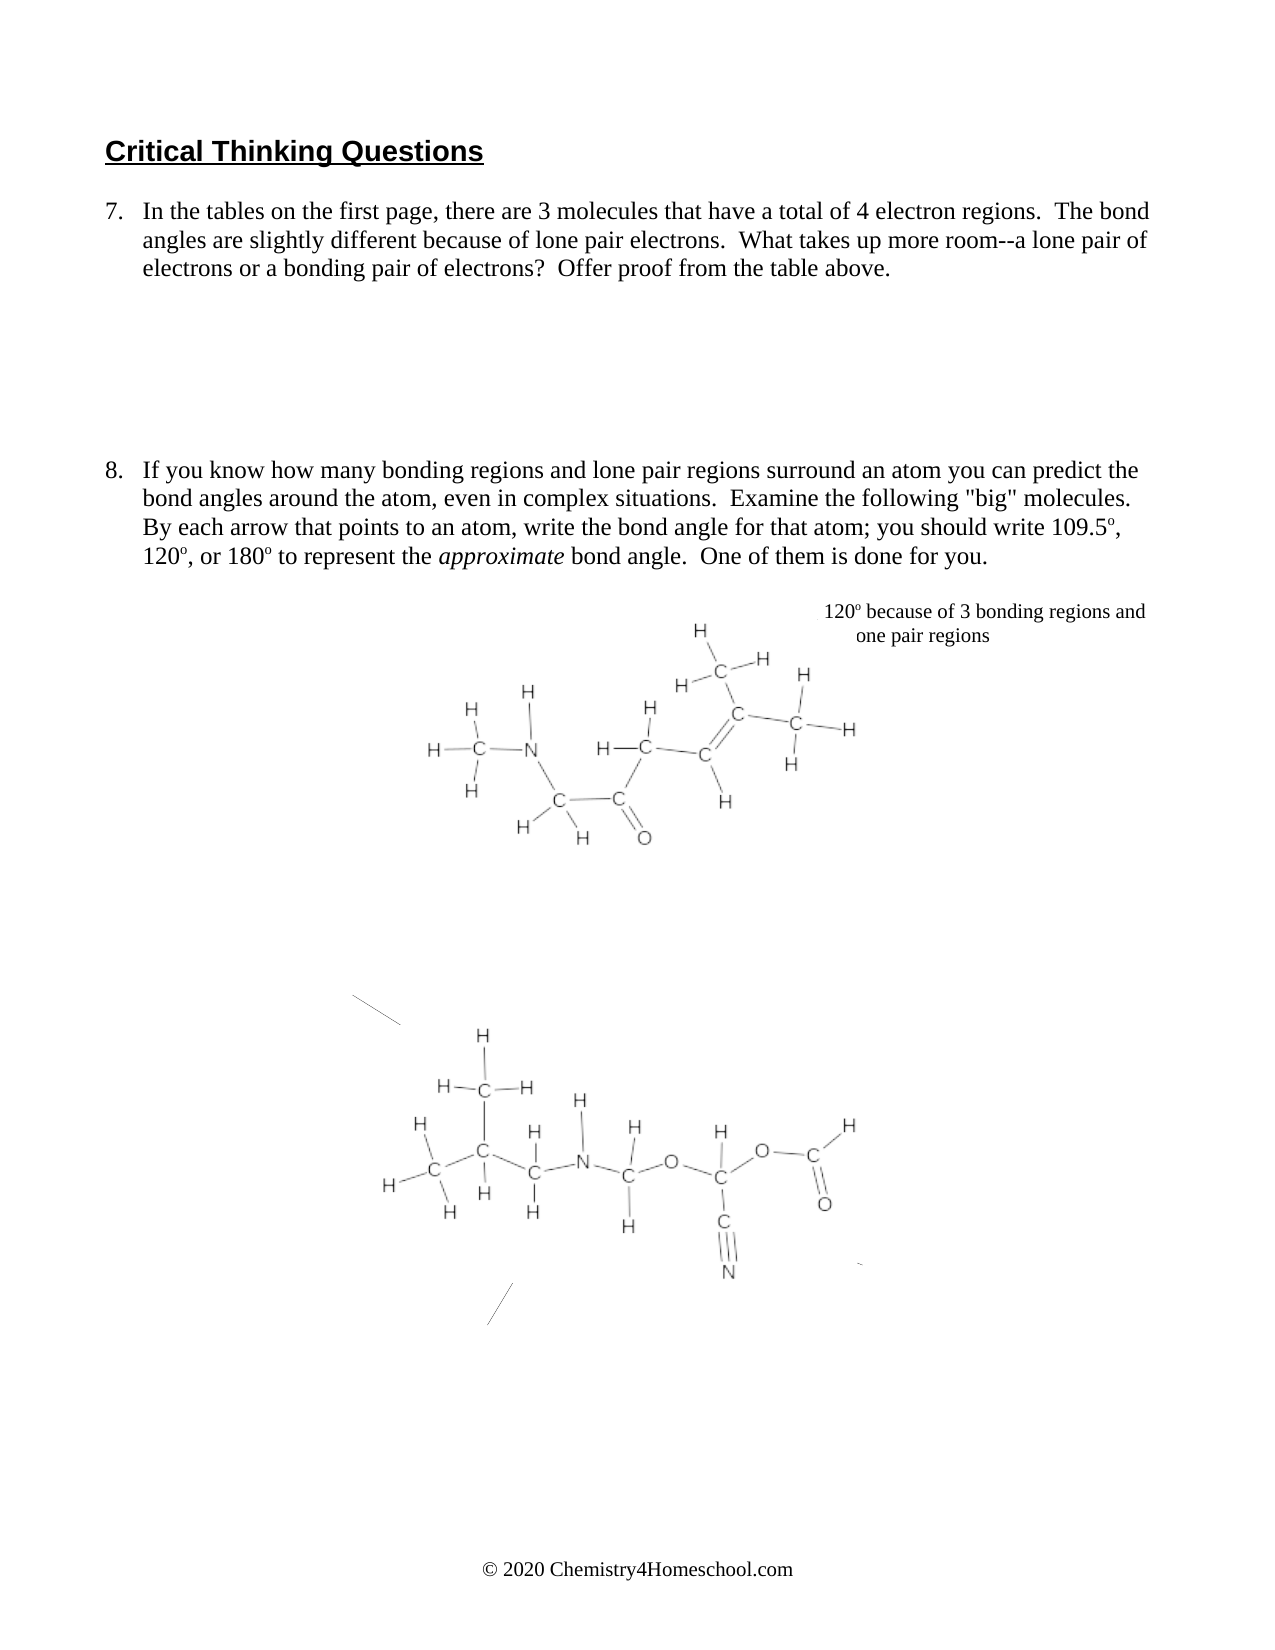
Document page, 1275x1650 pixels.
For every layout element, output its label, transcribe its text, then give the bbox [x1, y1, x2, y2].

list In the tables on the first page, there are 3 molecules that have a total of 4 electron regions. The bond angles are slightly different because of lone pair electrons. What takes up more room--a lone pair of electrons or a bonding pair of electrons? Offer proof from the table above. [105, 196, 1170, 282]
text 120o because of 3 bonding regions and no lone pair regions [824, 598, 1170, 647]
list If you know how many bonding regions and lone pair regions surround an atom you can predict the bond angles around the atom, even in complex situations. Examine the following "big" molecules. By each arrow that points to an atom, write the bond angle for that atom; you should write 109.5o, 120o, or 180o to represent the approximate bond angle. One of them is done for you. [105, 455, 1170, 570]
text Critical Thinking Questions [105, 134, 1170, 167]
